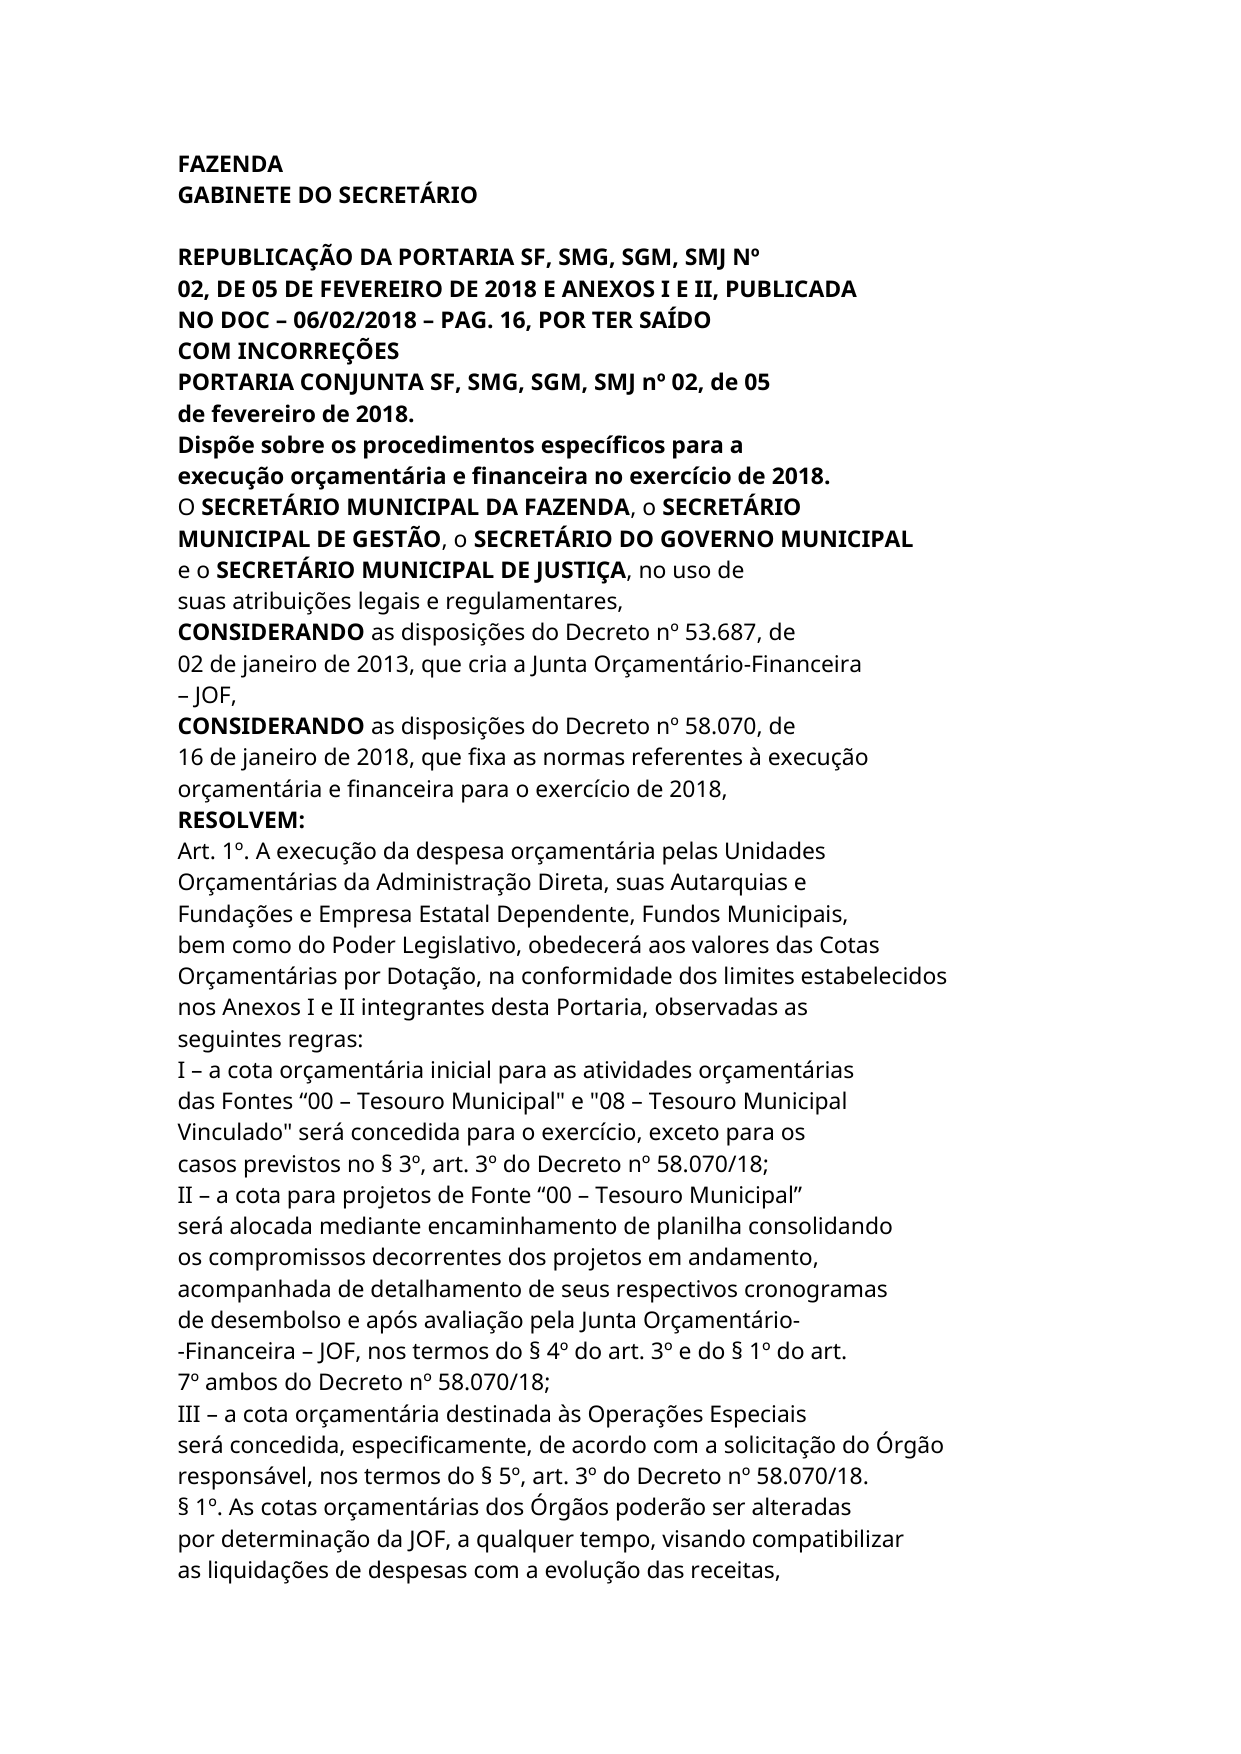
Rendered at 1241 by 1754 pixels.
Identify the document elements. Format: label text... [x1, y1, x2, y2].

text CONSIDERANDO as disposições do Decreto nº 58.070, de [177, 710, 1063, 741]
text RESOLVEM: [177, 804, 1063, 835]
text suas atribuições legais e regulamentares, [177, 585, 1063, 616]
text 7º ambos do Decreto nº 58.070/18; [177, 1366, 1063, 1398]
text O SECRETÁRIO MUNICIPAL DA FAZENDA, o SECRETÁRIO [177, 491, 1063, 523]
text seguintes regras: [177, 1023, 1063, 1054]
text de desembolso e após avaliação pela Junta Orçamentário- [177, 1304, 1063, 1335]
text III – a cota orçamentária destinada às Operações Especiais [177, 1398, 1063, 1429]
text nos Anexos I e II integrantes desta Portaria, observadas as [177, 991, 1063, 1023]
text será concedida, especificamente, de acordo com a solicitação do Órgão responsável, nos termos do § 5º, art. 3º do Decreto nº 58.070/18. [177, 1429, 1063, 1491]
text Fundações e Empresa Estatal Dependente, Fundos Municipais, [177, 898, 1063, 929]
text NO DOC – 06/02/2018 – PAG. 16, POR TER SAÍDO [177, 304, 1063, 335]
text de fevereiro de 2018. [177, 398, 1063, 429]
text Vinculado" será concedida para o exercício, exceto para os [177, 1116, 1063, 1148]
text Dispõe sobre os procedimentos específicos para a [177, 429, 1063, 460]
text bem como do Poder Legislativo, obedecerá aos valores das Cotas [177, 929, 1063, 960]
text MUNICIPAL DE GESTÃO, o SECRETÁRIO DO GOVERNO MUNICIPAL [177, 523, 1063, 554]
text 02 de janeiro de 2013, que cria a Junta Orçamentário-Financeira [177, 648, 1063, 679]
text – JOF, [177, 679, 1063, 710]
text CONSIDERANDO as disposições do Decreto nº 53.687, de [177, 616, 1063, 648]
text Art. 1º. A execução da despesa orçamentária pelas Unidades [177, 835, 1063, 866]
text execução orçamentária e financeira no exercício de 2018. [177, 460, 1063, 491]
text orçamentária e financeira para o exercício de 2018, [177, 773, 1063, 804]
text os compromissos decorrentes dos projetos em andamento, [177, 1241, 1063, 1273]
text por determinação da JOF, a qualquer tempo, visando compatibilizar [177, 1523, 1063, 1554]
text casos previstos no § 3º, art. 3º do Decreto nº 58.070/18; [177, 1148, 1063, 1179]
text das Fontes “00 – Tesouro Municipal" e "08 – Tesouro Municipal [177, 1085, 1063, 1116]
text 02, DE 05 DE FEVEREIRO DE 2018 E ANEXOS I E II, PUBLICADA [177, 273, 1063, 304]
text as liquidações de despesas com a evolução das receitas, [177, 1554, 1063, 1585]
text Orçamentárias da Administração Direta, suas Autarquias e [177, 866, 1063, 898]
text § 1º. As cotas orçamentárias dos Órgãos poderão ser alteradas [177, 1491, 1063, 1523]
text PORTARIA CONJUNTA SF, SMG, SGM, SMJ nº 02, de 05 [177, 366, 1063, 398]
text COM INCORREÇÕES [177, 335, 1063, 366]
text e o SECRETÁRIO MUNICIPAL DE JUSTIÇA, no uso de [177, 554, 1063, 585]
text -Financeira – JOF, nos termos do § 4º do art. 3º e do § 1º do art. [177, 1335, 1063, 1366]
text GABINETE DO SECRETÁRIO [177, 179, 1063, 210]
text II – a cota para projetos de Fonte “00 – Tesouro Municipal” [177, 1179, 1063, 1210]
text Orçamentárias por Dotação, na conformidade dos limites estabelecidos [177, 960, 1063, 991]
text FAZENDA [177, 148, 1063, 179]
text I – a cota orçamentária inicial para as atividades orçamentárias [177, 1054, 1063, 1085]
text REPUBLICAÇÃO DA PORTARIA SF, SMG, SGM, SMJ Nº [177, 241, 1063, 273]
text será alocada mediante encaminhamento de planilha consolidando [177, 1210, 1063, 1241]
text acompanhada de detalhamento de seus respectivos cronogramas [177, 1273, 1063, 1304]
text 16 de janeiro de 2018, que fixa as normas referentes à execução [177, 741, 1063, 773]
